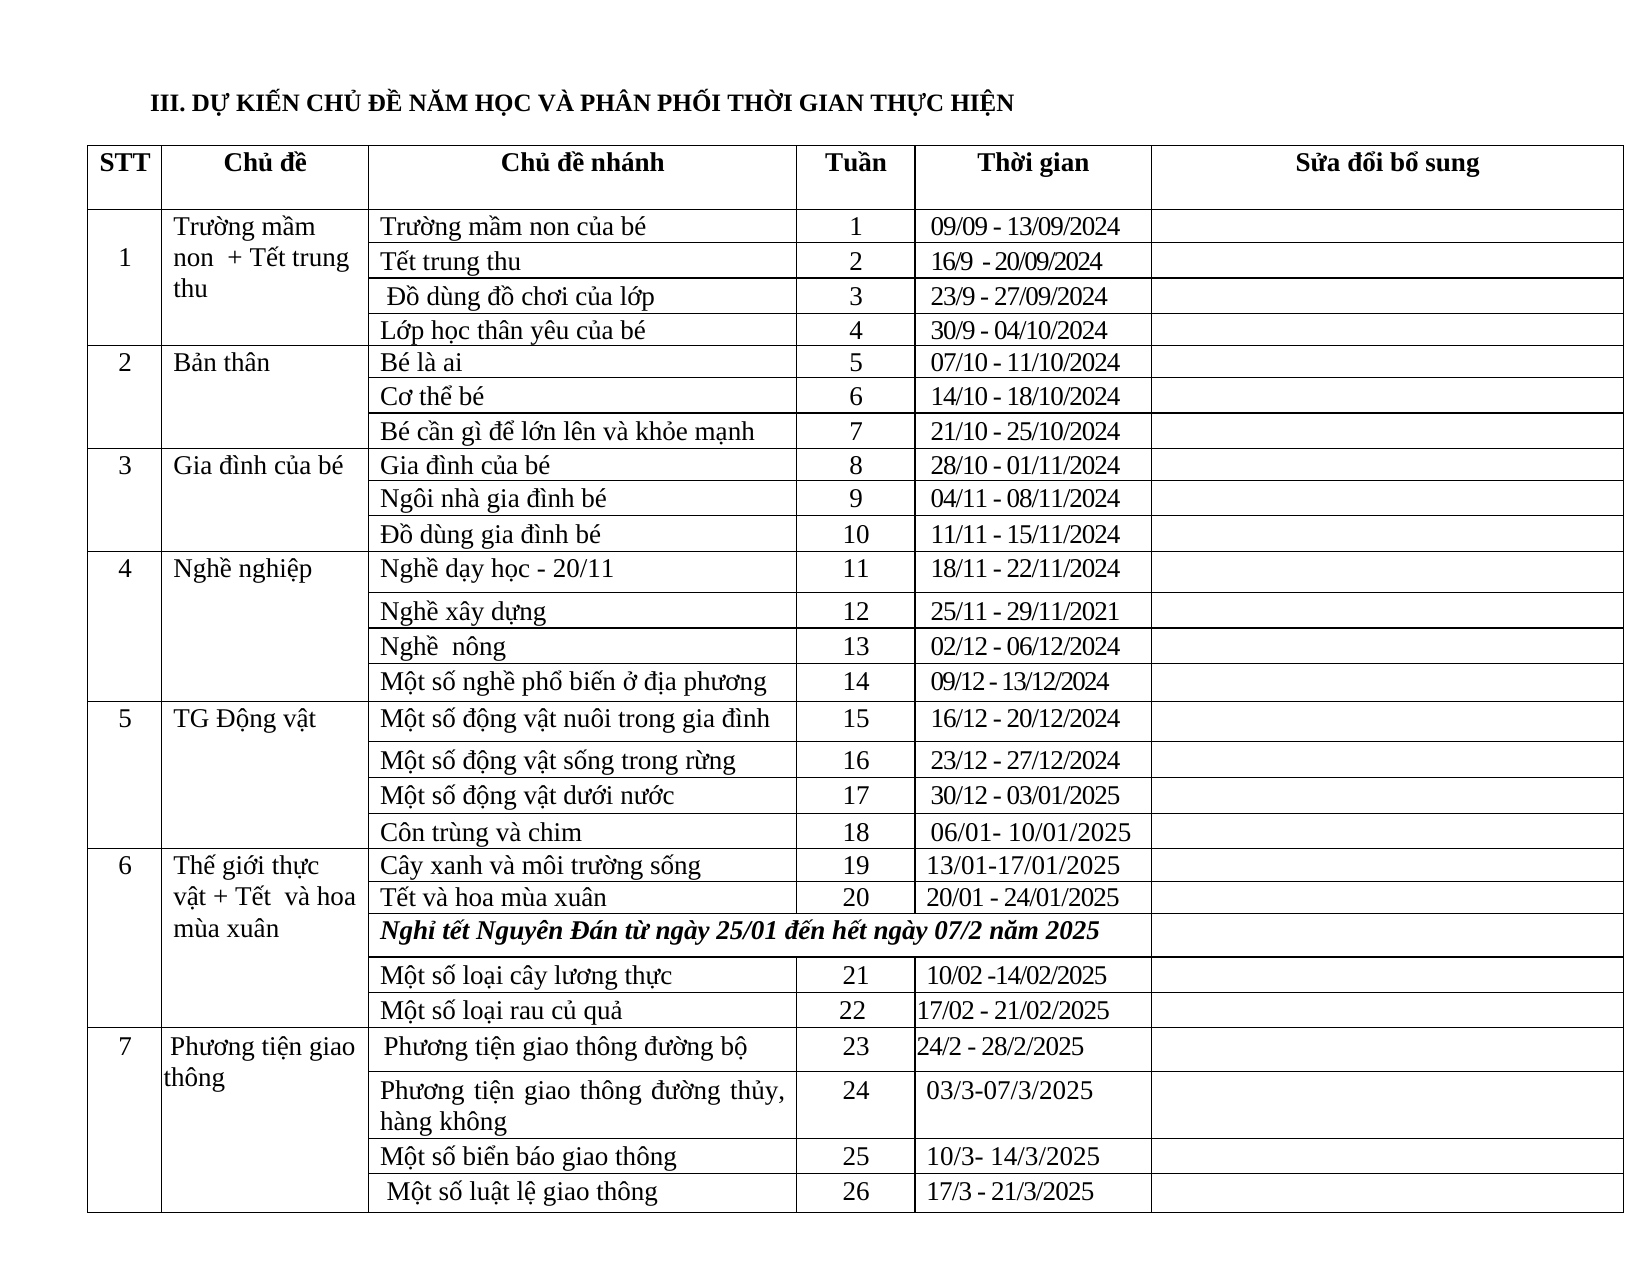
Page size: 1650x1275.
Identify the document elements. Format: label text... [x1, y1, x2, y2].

table_cell 3 [797, 279, 914, 313]
table_cell Trường mầm non của bé [369, 210, 796, 242]
table_cell 07/10 - 11/10/2024 [916, 346, 1151, 377]
table_cell 16 [797, 742, 914, 777]
table_cell Nghề nông [369, 629, 796, 663]
table_cell [1152, 849, 1623, 881]
table_cell [1152, 993, 1623, 1027]
table_cell 03/3-07/3/2025 [916, 1072, 1151, 1138]
table_cell [1152, 346, 1623, 377]
table_cell 24 [797, 1072, 914, 1138]
table_cell [1152, 449, 1623, 480]
table_cell Một số động vật dưới nước [369, 778, 796, 813]
table_cell 23/12 - 27/12/2024 [916, 742, 1151, 777]
table_cell 19 [797, 849, 914, 881]
table_cell 10 [797, 516, 914, 551]
table_cell 6 [797, 378, 914, 412]
table_cell 3 [88, 449, 161, 551]
table_cell Thế giới thực vật + Tết và hoa mùa xuân [162, 849, 368, 1027]
table_cell 24/2 - 28/2/2025 [916, 1028, 1151, 1071]
table_cell Một số luật lệ giao thông [369, 1174, 796, 1212]
table_cell [1152, 481, 1623, 515]
table_cell [1152, 516, 1623, 551]
table_cell [1152, 414, 1623, 448]
table_cell 1 [797, 210, 914, 242]
table_cell [1152, 378, 1623, 412]
table_cell Gia đình của bé [162, 449, 368, 551]
table_cell 11 [797, 552, 914, 592]
table_cell [369, 1062, 796, 1071]
table_cell [1152, 702, 1623, 741]
table_cell Một số loại rau củ quả [369, 993, 796, 1027]
table_cell 20 [797, 882, 914, 913]
table_cell 5 [88, 702, 161, 848]
table_cell [1152, 1072, 1623, 1138]
table_cell TG Động vật [162, 702, 368, 848]
table_cell [1152, 664, 1623, 701]
table_cell 04/11 - 08/11/2024 [916, 481, 1151, 515]
table_cell [1152, 593, 1623, 627]
table_cell 16/12 - 20/12/2024 [916, 702, 1151, 741]
table_cell [1152, 914, 1623, 956]
table_cell [1152, 1174, 1623, 1212]
table_cell 1 [88, 210, 161, 345]
table_cell 14 [797, 664, 914, 701]
table_cell Một số động vật nuôi trong gia đình [369, 702, 796, 741]
table_cell 10/02 -14/02/2025 [916, 958, 1151, 992]
table_cell Nghề dạy học - 20/11 [369, 552, 796, 592]
table_cell Một số nghề phổ biến ở địa phương [369, 664, 796, 701]
table_cell 26 [797, 1174, 914, 1212]
table_cell Lớp học thân yêu của bé [369, 314, 796, 345]
table_cell 18 [797, 814, 914, 848]
text III. DỰ KIẾN CHỦ ĐỀ NĂM HỌC VÀ PHÂN PHỐI THỜI GIAN THỰC HIỆN [150, 88, 1545, 117]
table_cell [1152, 882, 1623, 913]
table_cell 2 [88, 346, 161, 448]
table_cell 8 [797, 449, 914, 480]
table_cell 17 [797, 778, 914, 813]
table_cell Nghề xây dựng [369, 593, 796, 627]
table_cell 30/9 - 04/10/2024 [916, 314, 1151, 345]
table_cell Cây xanh và môi trường sống [369, 849, 796, 881]
table_cell [1152, 243, 1623, 277]
table_cell 10/3- 14/3/2025 [916, 1139, 1151, 1173]
table_cell 13/01-17/01/2025 [916, 849, 1151, 881]
table_cell 20/01 - 24/01/2025 [916, 882, 1151, 913]
table_cell 17/02 - 21/02/2025 [916, 993, 1151, 1027]
table_cell 17/3 - 21/3/2025 [916, 1174, 1151, 1212]
table_cell 16/9 - 20/09/2024 [916, 243, 1151, 277]
table_header Sửa đổi bổ sung [1152, 146, 1623, 209]
table_cell Bé là ai [369, 346, 796, 377]
table_cell Trường mầm non + Tết trung thu [162, 210, 368, 345]
table_cell [1152, 814, 1623, 848]
table_cell [1152, 314, 1623, 345]
table_cell [1152, 210, 1623, 242]
table_cell 25 [797, 1139, 914, 1173]
table_cell 5 [797, 346, 914, 377]
table_cell Nghề nghiệp [162, 552, 368, 701]
table_cell 4 [88, 552, 161, 701]
table_cell Một số loại cây lương thực [369, 958, 796, 992]
table_header Tuần [797, 146, 914, 209]
table_cell 9 [797, 481, 914, 515]
table_cell Gia đình của bé [369, 449, 796, 480]
table_cell Tết trung thu [369, 243, 796, 277]
table_cell 23 [797, 1028, 914, 1062]
table_header Thời gian [916, 146, 1151, 209]
table_cell [1152, 279, 1623, 313]
table_header STT [88, 146, 161, 209]
table_cell [797, 1062, 914, 1071]
table_cell 09/12 - 13/12/2024 [916, 664, 1151, 701]
table_cell 21/10 - 25/10/2024 [916, 414, 1151, 448]
table_cell Một số biển báo giao thông [369, 1139, 796, 1173]
table_header Chủ đề nhánh [369, 146, 796, 209]
table_header Chủ đề [162, 146, 368, 209]
table_cell 7 [88, 1028, 161, 1212]
table_cell [1152, 778, 1623, 813]
table_cell 7 [797, 414, 914, 448]
table_cell 28/10 - 01/11/2024 [916, 449, 1151, 480]
table_cell 18/11 - 22/11/2024 [916, 552, 1151, 592]
table_cell 30/12 - 03/01/2025 [916, 778, 1151, 813]
table_cell 14/10 - 18/10/2024 [916, 378, 1151, 412]
table_cell [1152, 1028, 1623, 1071]
table_cell Ngôi nhà gia đình bé [369, 481, 796, 515]
table_cell 12 [797, 593, 914, 627]
table_cell [1152, 958, 1623, 992]
table_cell 13 [797, 629, 914, 663]
table_cell Phương tiện giao thông đường bộ [369, 1028, 796, 1062]
table_cell [1152, 552, 1623, 592]
table_cell 6 [88, 849, 161, 1027]
table_cell 23/9 - 27/09/2024 [916, 279, 1151, 313]
table_cell [1152, 629, 1623, 663]
table_cell Bé cần gì để lớn lên và khỏe mạnh [369, 414, 796, 448]
table_cell 22 [797, 993, 914, 1027]
table_cell Tết và hoa mùa xuân [369, 882, 796, 913]
table_cell Một số động vật sống trong rừng [369, 742, 796, 777]
table_cell 11/11 - 15/11/2024 [916, 516, 1151, 551]
table_cell Phương tiện giao thông [162, 1028, 368, 1212]
table_cell 09/09 - 13/09/2024 [916, 210, 1151, 242]
table_cell Nghỉ tết Nguyên Đán từ ngày 25/01 đến hết ngày 07/2 năm 2025 [369, 914, 1151, 956]
table_cell Đồ dùng đồ chơi của lớp [369, 279, 796, 313]
table_cell [1152, 742, 1623, 777]
table_cell Đồ dùng gia đình bé [369, 516, 796, 551]
table_cell 06/01- 10/01/2025 [916, 814, 1151, 848]
table_cell Phương tiện giao thông đường thủy, hàng không [369, 1072, 796, 1138]
table_cell 2 [797, 243, 914, 277]
table_cell 15 [797, 702, 914, 741]
table_cell 21 [797, 958, 914, 992]
table_cell 02/12 - 06/12/2024 [916, 629, 1151, 663]
table_cell Cơ thể bé [369, 378, 796, 412]
table_cell 25/11 - 29/11/2021 [916, 593, 1151, 627]
table_cell 4 [797, 314, 914, 345]
table_cell [1152, 1139, 1623, 1173]
table_cell Bản thân [162, 346, 368, 448]
table_cell Côn trùng và chim [369, 814, 796, 848]
